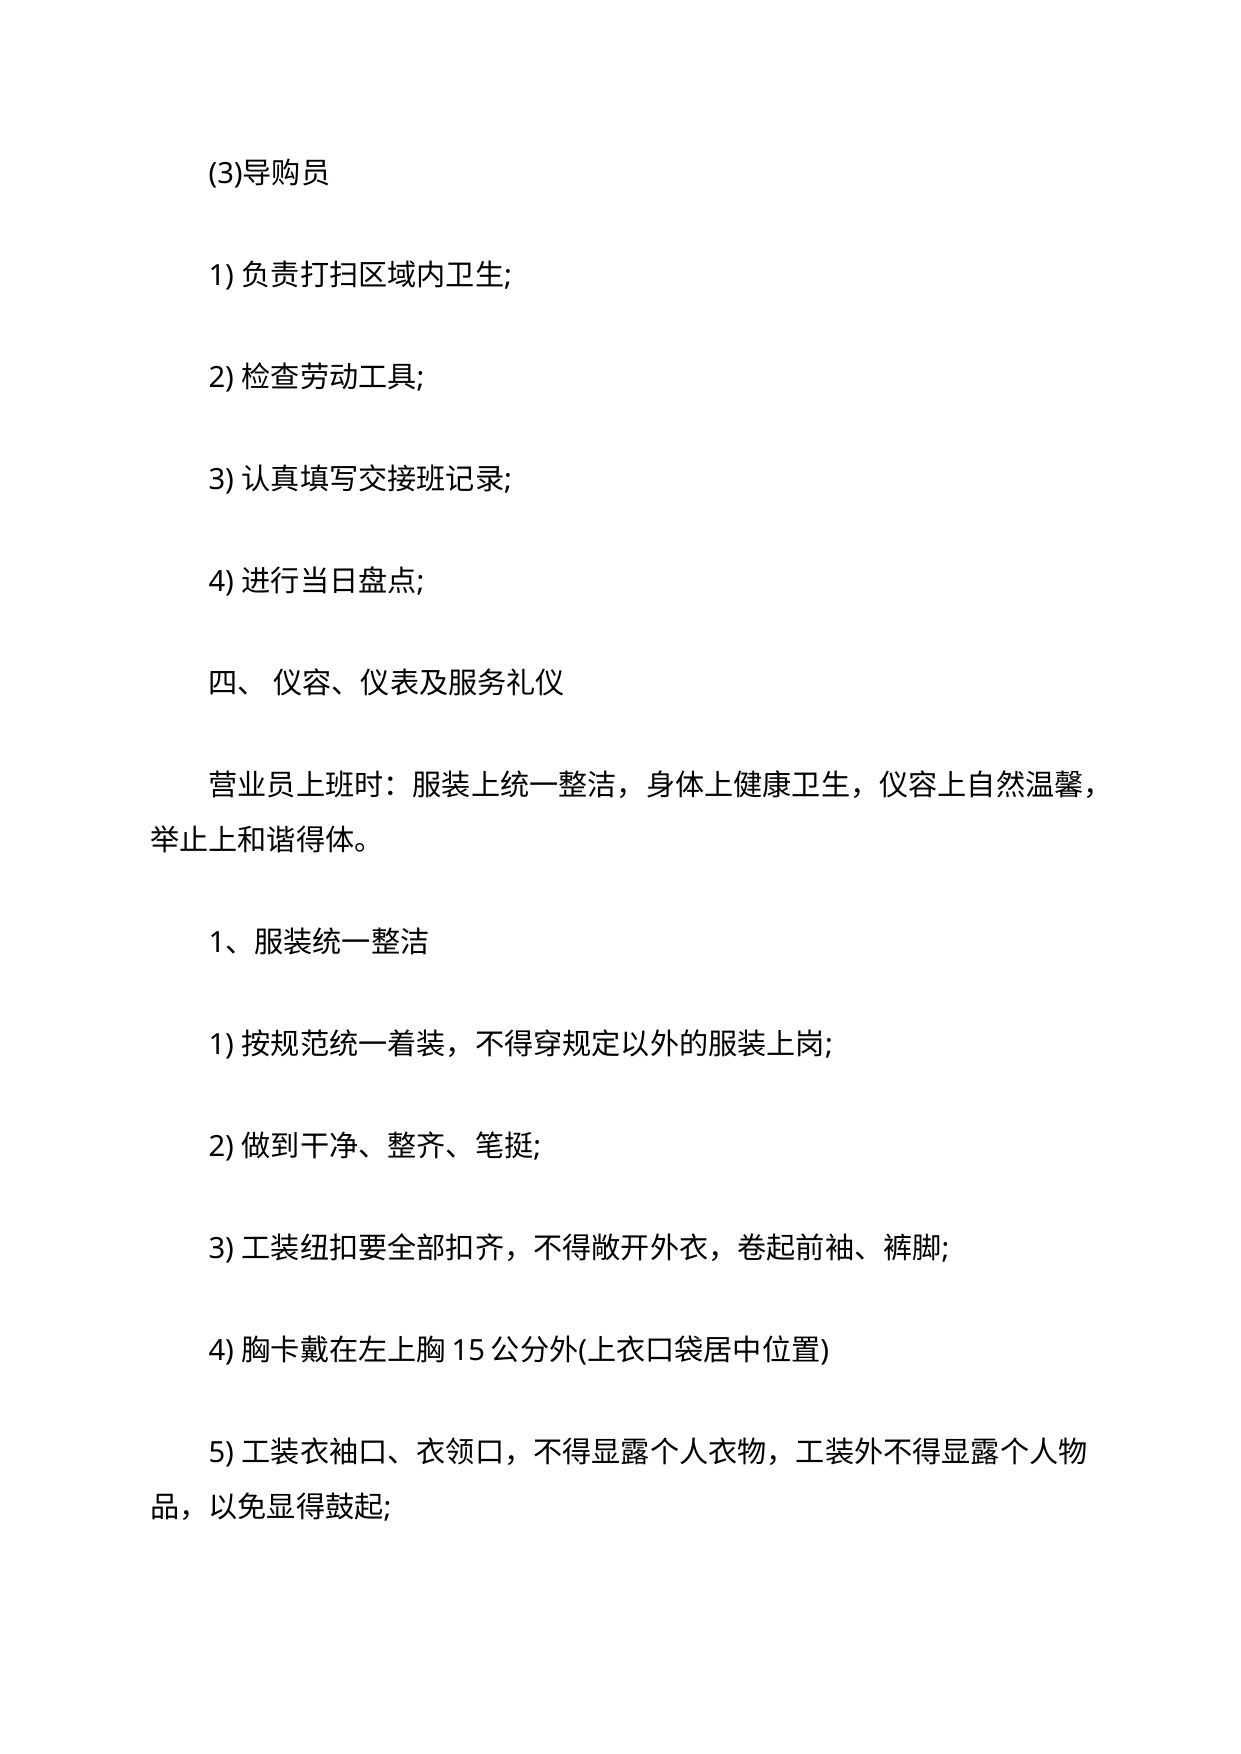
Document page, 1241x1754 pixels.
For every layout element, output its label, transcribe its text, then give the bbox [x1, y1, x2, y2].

text 2) 检查劳动工具; [150, 354, 1090, 396]
text 四、 仪容、仪表及服务礼仪 [150, 660, 1090, 702]
text 营业员上班时：服装上统一整洁，身体上健康卫生，仪容上自然温馨，举止上和谐得体。 [150, 762, 1090, 859]
text 4) 进行当日盘点; [150, 558, 1090, 600]
text 1) 按规范统一着装，不得穿规定以外的服装上岗; [150, 1020, 1090, 1063]
text (3)导购员 [150, 150, 1090, 192]
text 5) 工装衣袖口、衣领口，不得显露个人衣物，工装外不得显露个人物品，以免显得鼓起; [150, 1428, 1090, 1526]
text 3) 认真填写交接班记录; [150, 456, 1090, 498]
text 4) 胸卡戴在左上胸15公分外(上衣口袋居中位置) [150, 1326, 1090, 1369]
text 1、服装统一整洁 [150, 918, 1090, 961]
text 1) 负责打扫区域内卫生; [150, 252, 1090, 294]
text 3) 工装纽扣要全部扣齐，不得敞开外衣，卷起前袖、裤脚; [150, 1224, 1090, 1267]
text 2) 做到干净、整齐、笔挺; [150, 1122, 1090, 1165]
